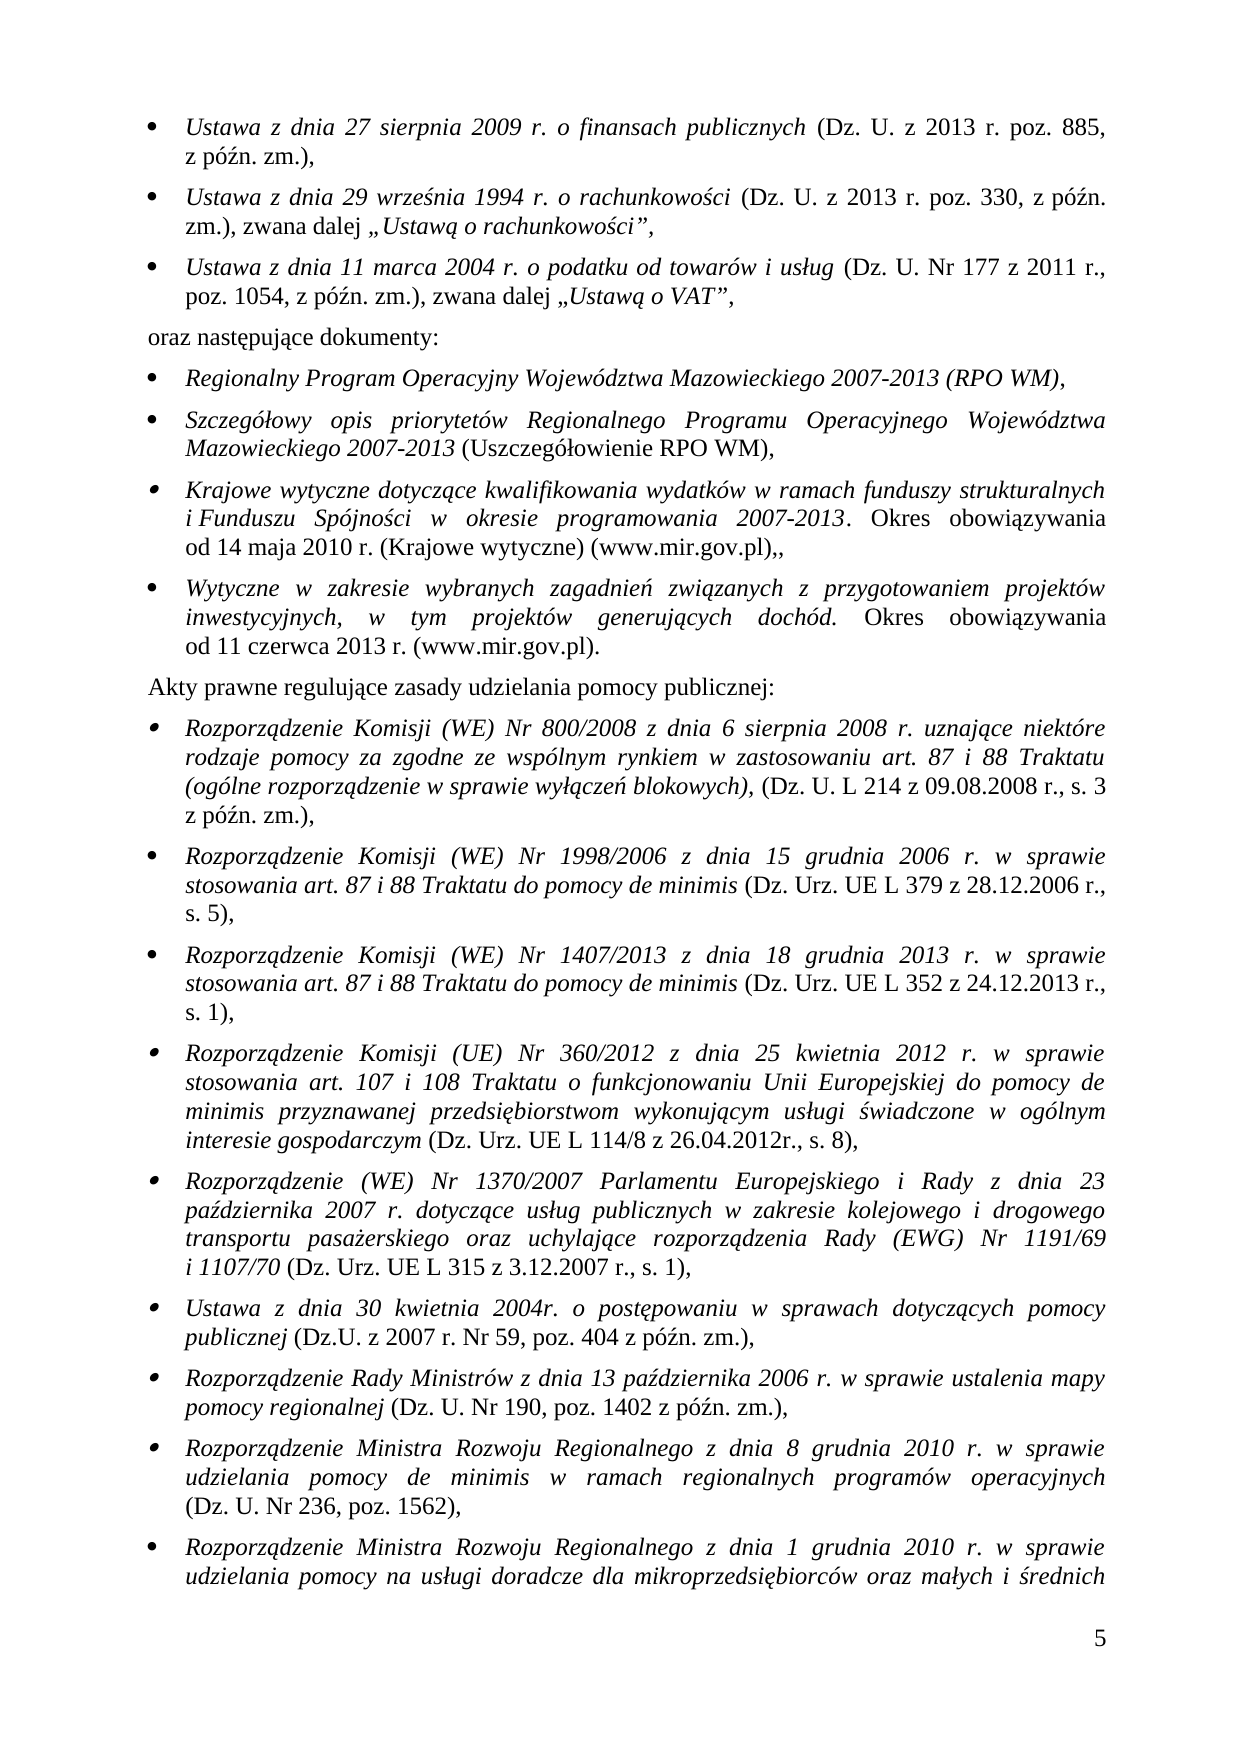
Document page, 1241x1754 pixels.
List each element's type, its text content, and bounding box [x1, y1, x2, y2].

list Rozporządzenie Komisji (UE) Nr 360/2012 z dnia 25 kwietnia 2012 r. w sprawie stosowania art. 107 i 108 Traktatu o funkcjonowaniu Unii Europejskiej do pomocy de minimis przyznawanej przedsiębiorstwom wykonującym usługi świadczone w ogólnym interesie gospodarczym (Dz. Urz. UE L 114/8 z 26.04.2012r., s. 8), [148, 1038, 1106, 1153]
list Rozporządzenie Komisji (WE) Nr 800/2008 z dnia 6 sierpnia 2008 r. uznające niektóre rodzaje pomocy za zgodne ze wspólnym rynkiem w zastosowaniu art. 87 i 88 Traktatu (ogólne rozporządzenie w sprawie wyłączeń blokowych), (Dz. U. L 214 z 09.08.2008 r., s. 3 z późn. zm.), [148, 713, 1106, 828]
list Ustawa z dnia 29 września 1994 r. o rachunkowości (Dz. U. z 2013 r. poz. 330, z późn. zm.), zwana dalej „Ustawą o rachunkowości”, [148, 182, 1106, 240]
list Ustawa z dnia 27 sierpnia 2009 r. o finansach publicznych (Dz. U. z 2013 r. poz. 885, z późn. zm.), [148, 112, 1106, 170]
list Ustawa z dnia 30 kwietnia 2004r. o postępowaniu w sprawach dotyczących pomocy publicznej (Dz.U. z 2007 r. Nr 59, poz. 404 z późn. zm.), [148, 1293, 1106, 1351]
list Rozporządzenie Komisji (WE) Nr 1998/2006 z dnia 15 grudnia 2006 r. w sprawie stosowania art. 87 i 88 Traktatu do pomocy de minimis (Dz. Urz. UE L 379 z 28.12.2006 r., s. 5), [148, 841, 1106, 927]
list Regionalny Program Operacyjny Województwa Mazowieckiego 2007-2013 (RPO WM), [148, 363, 1106, 392]
list Rozporządzenie Ministra Rozwoju Regionalnego z dnia 8 grudnia 2010 r. w sprawie udzielania pomocy de minimis w ramach regionalnych programów operacyjnych (Dz. U. Nr 236, poz. 1562), [148, 1433, 1106, 1520]
list Ustawa z dnia 11 marca 2004 r. o podatku od towarów i usług (Dz. U. Nr 177 z 2011 r., poz. 1054, z późn. zm.), zwana dalej „Ustawą o VAT”, [148, 252, 1106, 310]
list Rozporządzenie (WE) Nr 1370/2007 Parlamentu Europejskiego i Rady z dnia 23 października 2007 r. dotyczące usług publicznych w zakresie kolejowego i drogowego transportu pasażerskiego oraz uchylające rozporządzenia Rady (EWG) Nr 1191/69 i 1107/70 (Dz. Urz. UE L 315 z 3.12.2007 r., s. 1), [148, 1166, 1106, 1281]
list Krajowe wytyczne dotyczące kwalifikowania wydatków w ramach funduszy strukturalnych i Funduszu Spójności w okresie programowania 2007-2013. Okres obowiązywania od 14 maja 2010 r. (Krajowe wytyczne) (www.mir.gov.pl),, [148, 475, 1106, 561]
list Rozporządzenie Komisji (WE) Nr 1407/2013 z dnia 18 grudnia 2013 r. w sprawie stosowania art. 87 i 88 Traktatu do pomocy de minimis (Dz. Urz. UE L 352 z 24.12.2013 r., s. 1), [148, 940, 1106, 1026]
text oraz następujące dokumenty: [148, 322, 1106, 351]
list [148, 1532, 1106, 1590]
list Wytyczne w zakresie wybranych zagadnień związanych z przygotowaniem projektów inwestycyjnych, w tym projektów generujących dochód. Okres obowiązywania od 11 czerwca 2013 r. (www.mir.gov.pl). [148, 573, 1106, 660]
list Rozporządzenie Rady Ministrów z dnia 13 października 2006 r. w sprawie ustalenia mapy pomocy regionalnej (Dz. U. Nr 190, poz. 1402 z późn. zm.), [148, 1363, 1106, 1421]
text Akty prawne regulujące zasady udzielania pomocy publicznej: [148, 672, 1106, 701]
list Szczegółowy opis priorytetów Regionalnego Programu Operacyjnego Województwa Mazowieckiego 2007-2013 (Uszczegółowienie RPO WM), [148, 405, 1106, 462]
